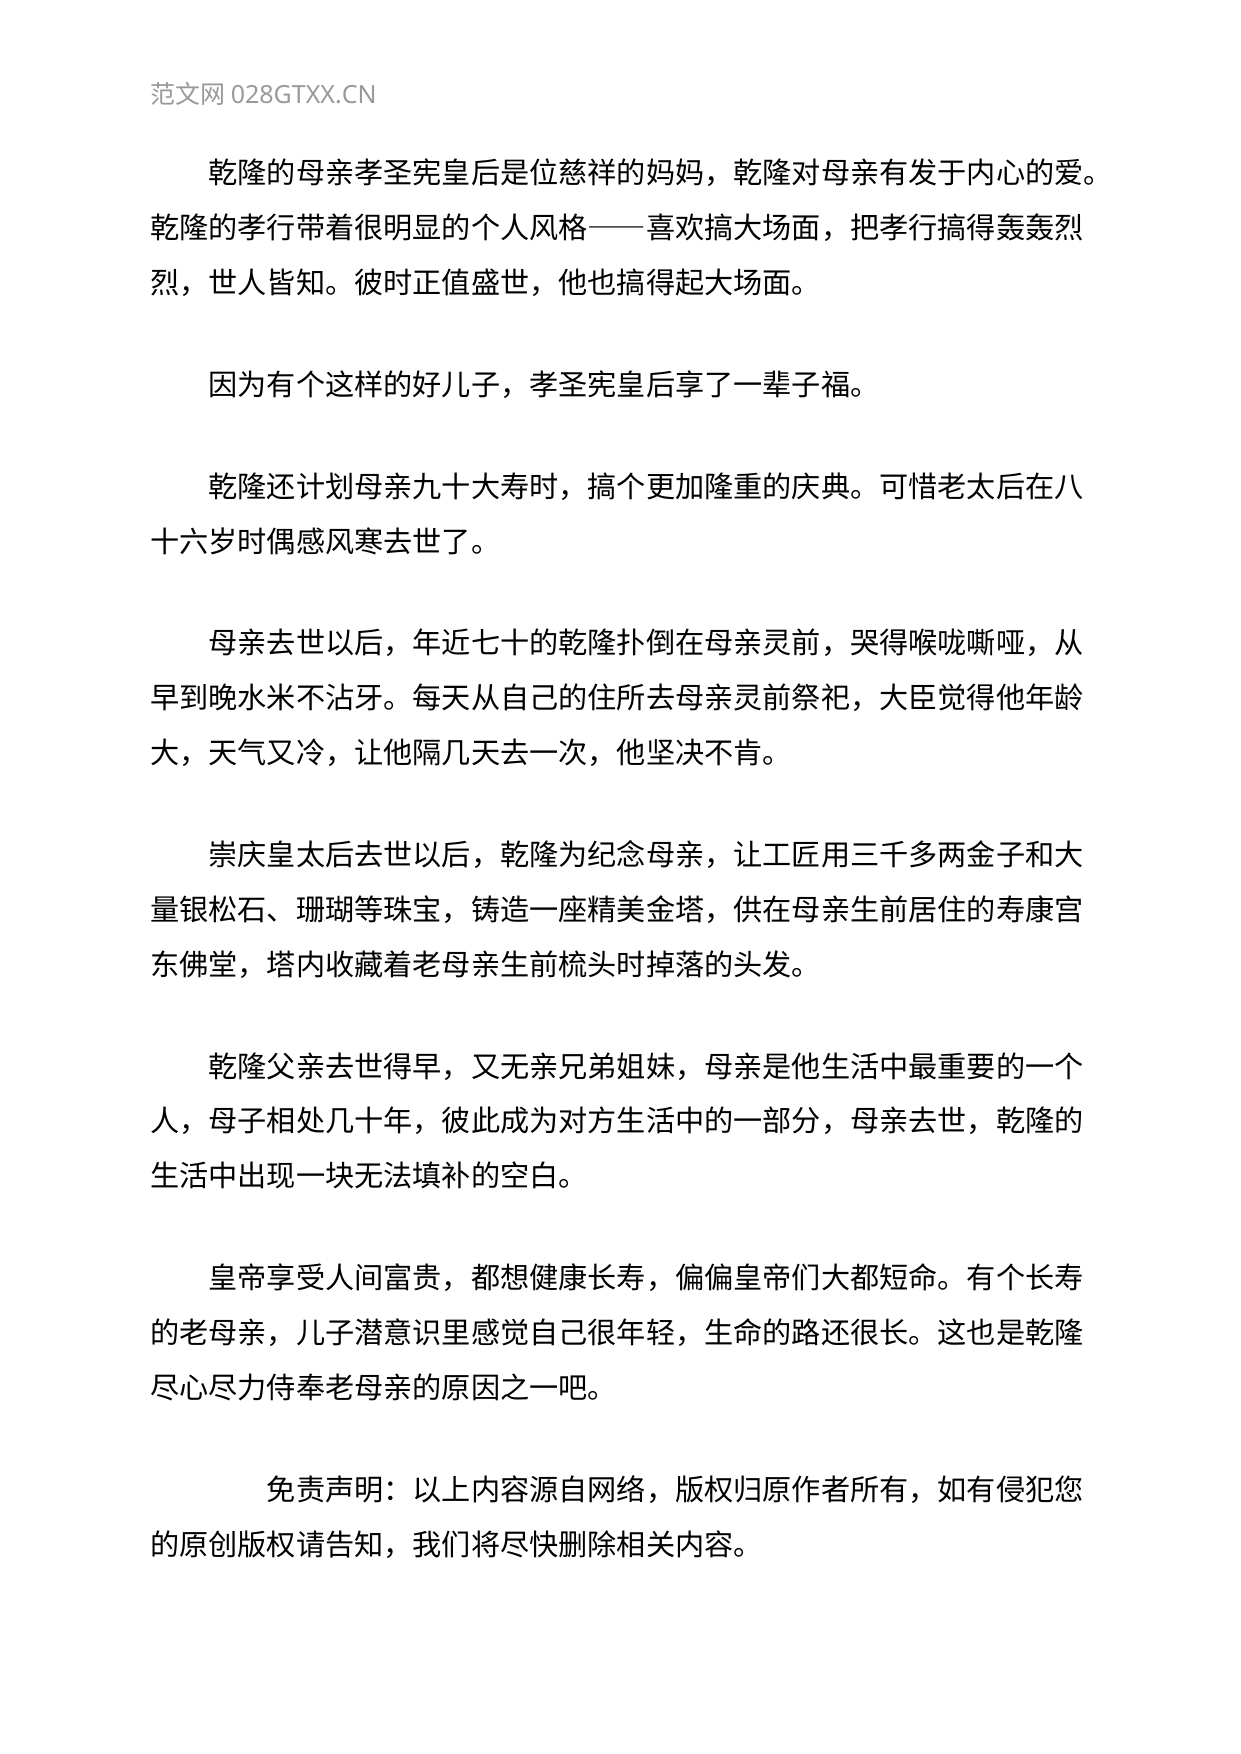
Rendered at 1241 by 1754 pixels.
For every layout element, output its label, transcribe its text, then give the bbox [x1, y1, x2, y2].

text 乾隆父亲去世得早，又无亲兄弟姐妹，母亲是他生活中最重要的一个人，母子相处几十年，彼此成为对方生活中的一部分，母亲去世，乾隆的生活中出现一块无法填补的空白。 [150, 1043, 1090, 1195]
text 皇帝享受人间富贵，都想健康长寿，偏偏皇帝们大都短命。有个长寿的老母亲，儿子潜意识里感觉自己很年轻，生命的路还很长。这也是乾隆尽心尽力侍奉老母亲的原因之一吧。 [150, 1255, 1090, 1407]
text 免责声明：以上内容源自网络，版权归原作者所有，如有侵犯您的原创版权请告知，我们将尽快删除相关内容。 [150, 1466, 1090, 1563]
text 乾隆还计划母亲九十大寿时，搞个更加隆重的庆典。可惜老太后在八十六岁时偶感风寒去世了。 [150, 463, 1090, 561]
text 因为有个这样的好儿子，孝圣宪皇后享了一辈子福。 [150, 362, 1090, 404]
text 母亲去世以后，年近七十的乾隆扑倒在母亲灵前，哭得喉咙嘶哑，从早到晚水米不沾牙。每天从自己的住所去母亲灵前祭祀，大臣觉得他年龄大，天气又冷，让他隔几天去一次，他坚决不肯。 [150, 620, 1090, 772]
text 崇庆皇太后去世以后，乾隆为纪念母亲，让工匠用三千多两金子和大量银松石、珊瑚等珠宝，铸造一座精美金塔，供在母亲生前居住的寿康宫东佛堂，塔内收藏着老母亲生前梳头时掉落的头发。 [150, 832, 1090, 984]
text 乾隆的母亲孝圣宪皇后是位慈祥的妈妈，乾隆对母亲有发于内心的爱。乾隆的孝行带着很明显的个人风格——喜欢搞大场面，把孝行搞得轰轰烈烈，世人皆知。彼时正值盛世，他也搞得起大场面。 [150, 150, 1090, 302]
